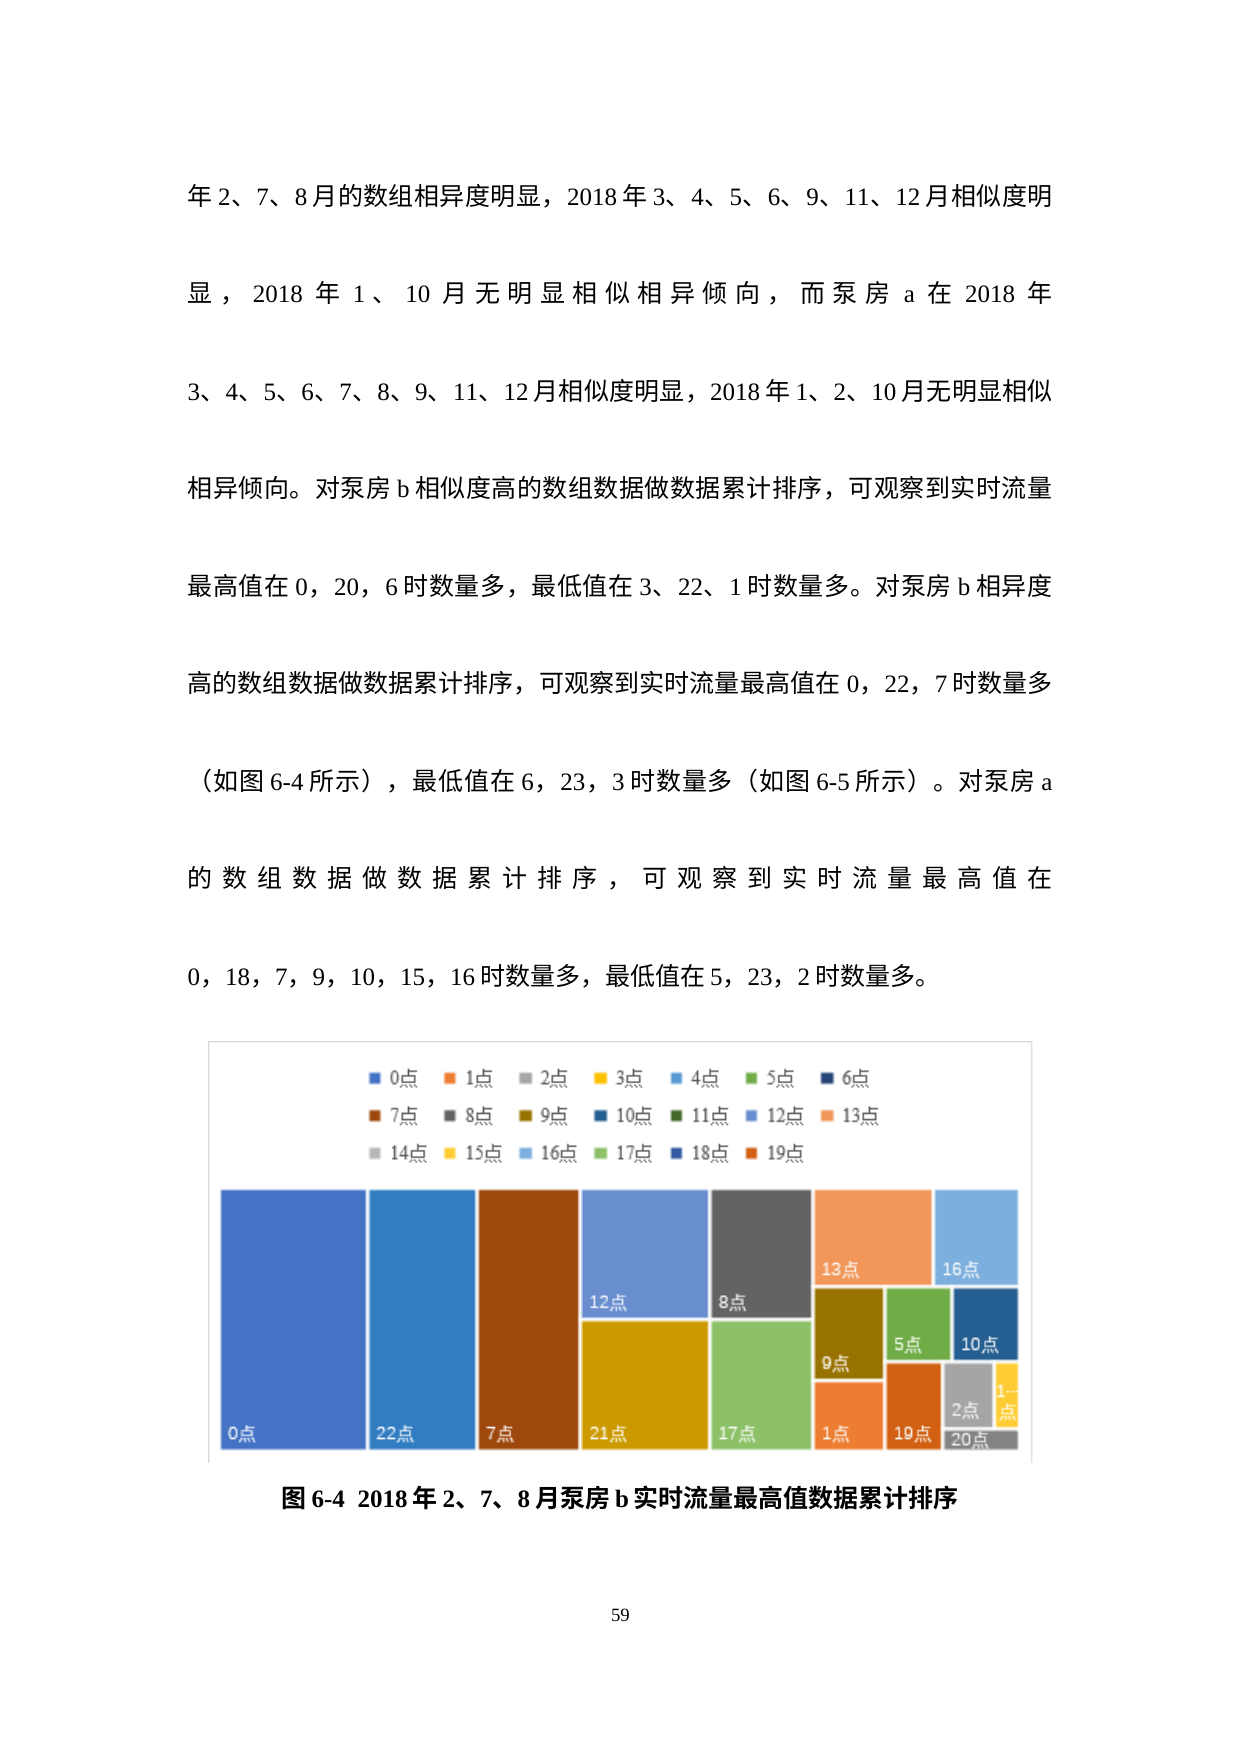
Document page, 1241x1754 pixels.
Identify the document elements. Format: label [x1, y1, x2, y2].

text [187, 1464, 1053, 1529]
text [187, 162, 1053, 1007]
picture [208, 1041, 1033, 1463]
